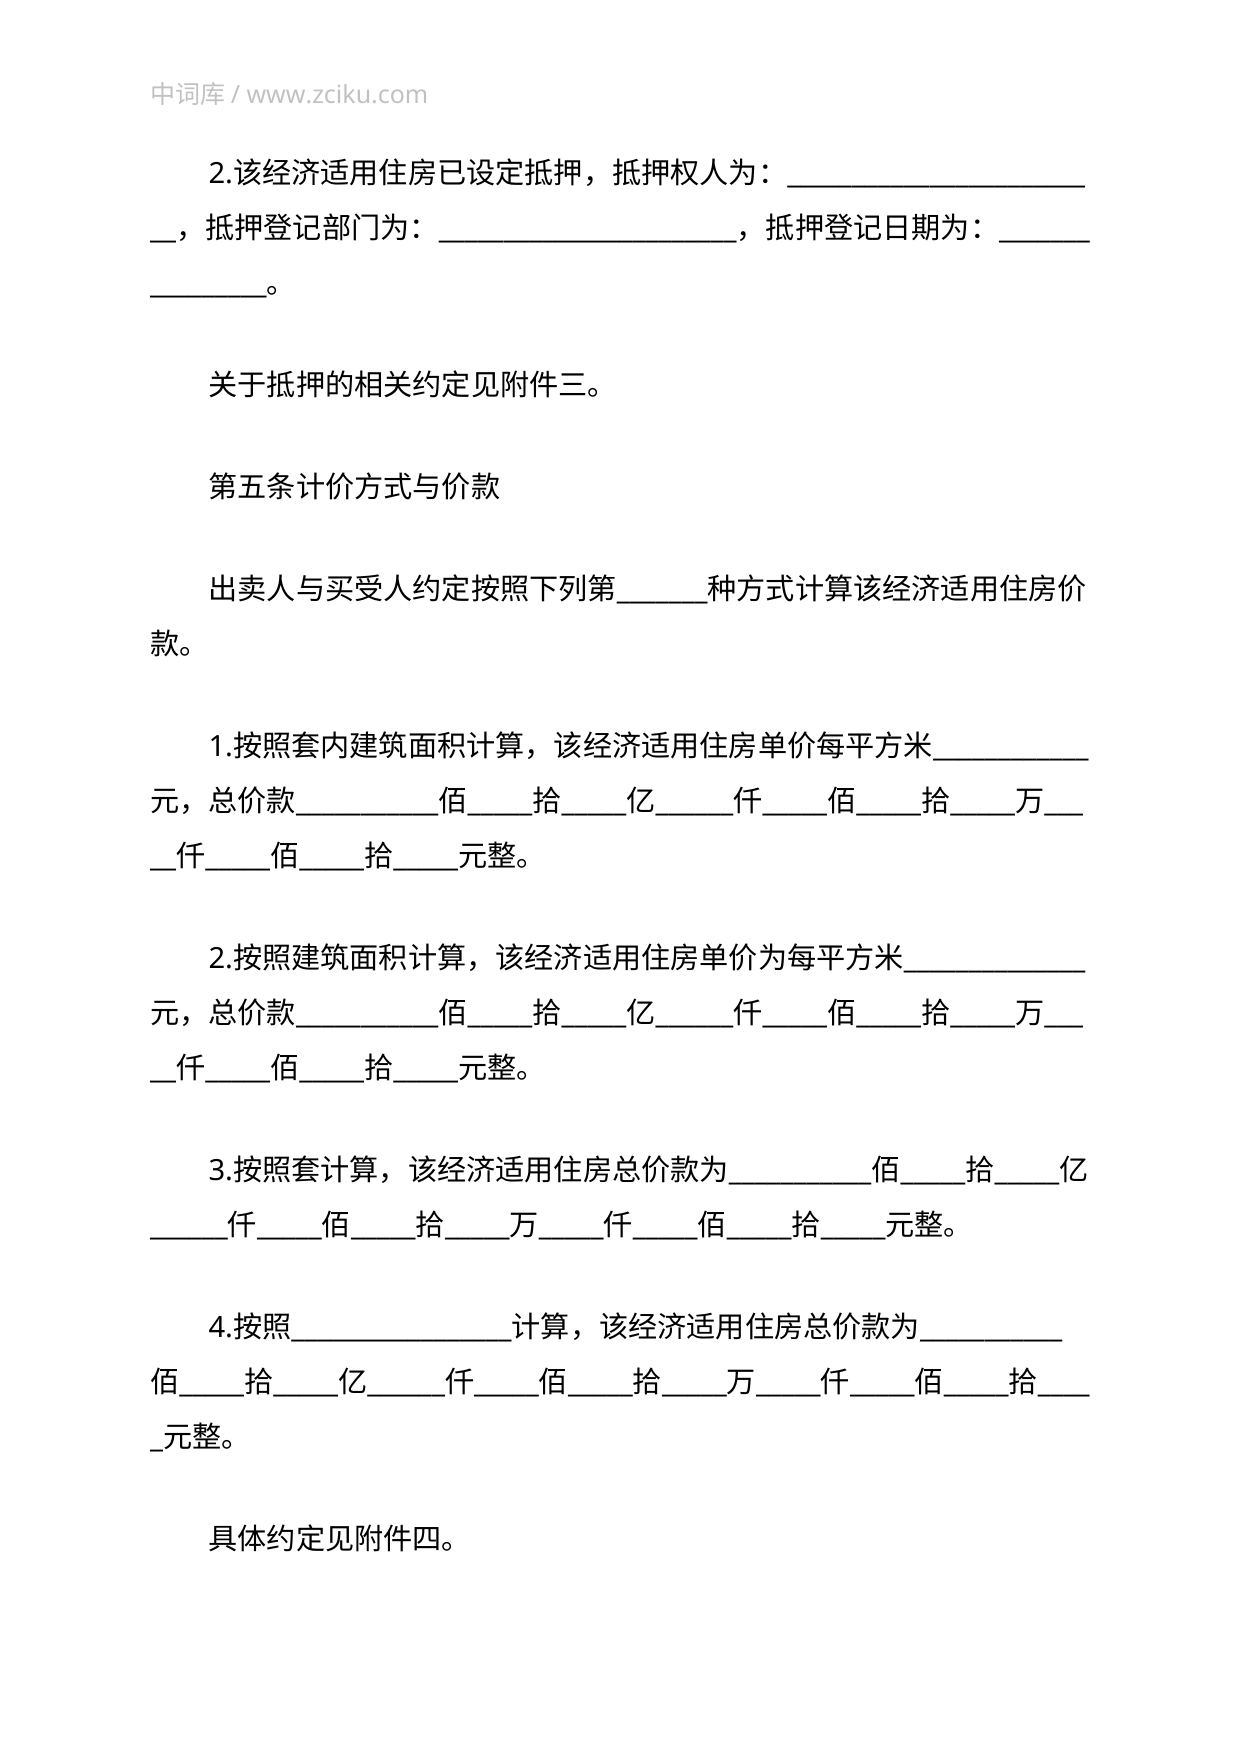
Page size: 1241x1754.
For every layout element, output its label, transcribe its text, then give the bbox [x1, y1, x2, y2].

text 2.按照建筑面积计算，该经济适用住房单价为每平方米______________元，总价款___________佰_____拾_____亿______仟_____佰_____拾_____万_____仟_____佰_____拾_____元整。 [150, 934, 1090, 1087]
text 第五条计价方式与价款 [150, 464, 1090, 506]
text 关于抵押的相关约定见附件三。 [150, 362, 1090, 404]
text 出卖人与买受人约定按照下列第_______种方式计算该经济适用住房价款。 [150, 566, 1090, 663]
text 1.按照套内建筑面积计算，该经济适用住房单价每平方米____________元，总价款___________佰_____拾_____亿______仟_____佰_____拾_____万_____仟_____佰_____拾_____元整。 [150, 722, 1090, 875]
text 2.该经济适用住房已设定抵押，抵押权人为：_________________________，抵押登记部门为：_______________________，抵押登记日期为：________________。 [150, 150, 1090, 302]
text 3.按照套计算，该经济适用住房总价款为___________佰_____拾_____亿______仟_____佰_____拾_____万_____仟_____佰_____拾_____元整。 [150, 1146, 1090, 1244]
text 具体约定见附件四。 [150, 1515, 1090, 1557]
text 4.按照_________________计算，该经济适用住房总价款为___________佰_____拾_____亿______仟_____佰_____拾_____万_____仟_____佰_____拾_____元整。 [150, 1303, 1090, 1456]
